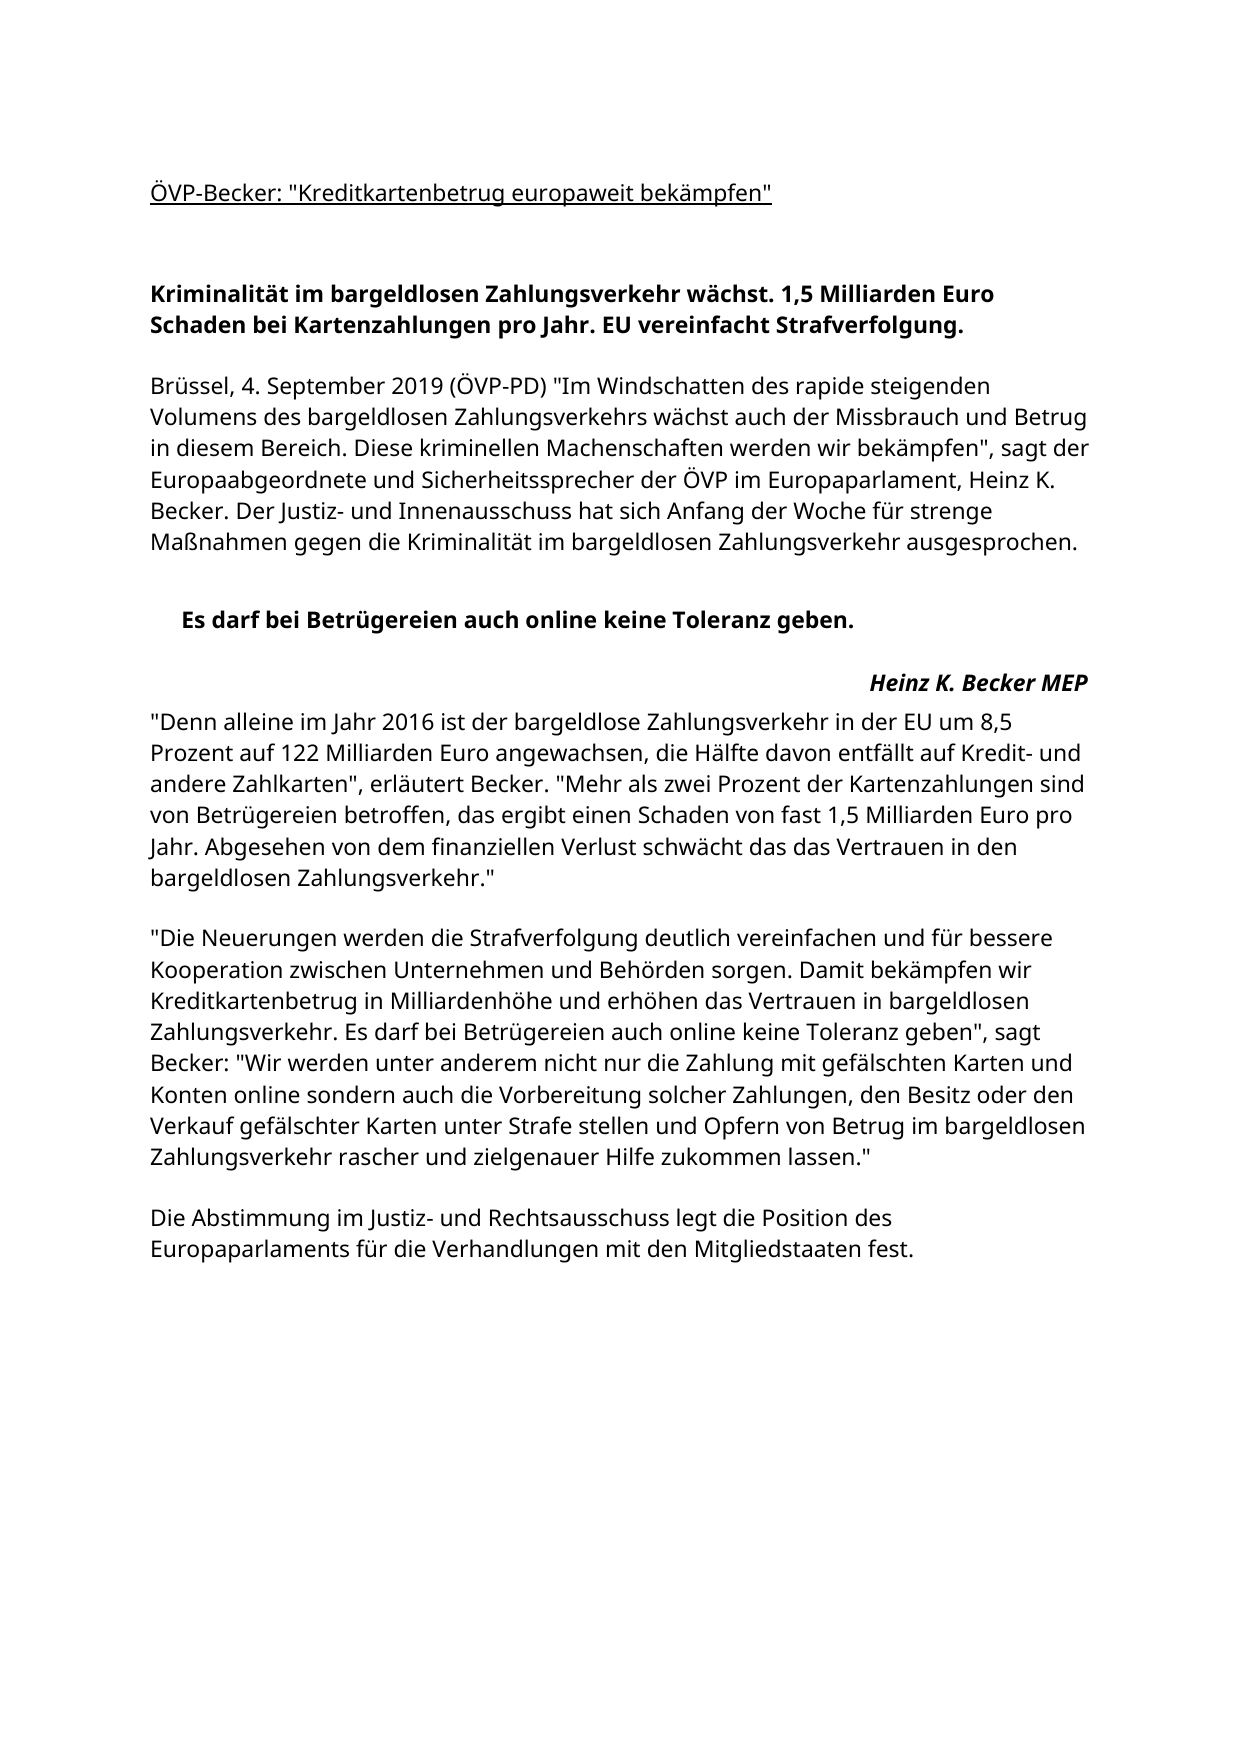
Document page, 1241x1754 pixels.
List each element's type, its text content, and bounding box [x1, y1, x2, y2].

text Es darf bei Betrügereien auch online keine Toleranz geben. [181, 604, 1059, 635]
text Brüssel, 4. September 2019 (ÖVP-PD) "Im Windschatten des rapide steigenden Volumens des bargeldlosen Zahlungsverkehrs wächst auch der Missbrauch und Betrug in diesem Bereich. Diese kriminellen Machenschaften werden wir bekämpfen", sagt der Europaabgeordnete und Sicherheitssprecher der ÖVP im Europaparlament, Heinz K. Becker. Der Justiz- und Innenausschuss hat sich Anfang der Woche für strenge Maßnahmen gegen die Kriminalität im bargeldlosen Zahlungsverkehr ausgesprochen. [150, 370, 1090, 557]
text "Denn alleine im Jahr 2016 ist der bargeldlose Zahlungsverkehr in der EU um 8,5 Prozent auf 122 Milliarden Euro angewachsen, die Hälfte davon entfällt auf Kredit- und andere Zahlkarten", erläutert Becker. "Mehr als zwei Prozent der Kartenzahlungen sind von Betrügereien betroffen, das ergibt einen Schaden von fast 1,5 Milliarden Euro pro Jahr. Abgesehen von dem finanziellen Verlust schwächt das das Vertrauen in den bargeldlosen Zahlungsverkehr." [150, 706, 1090, 893]
text Die Abstimmung im Justiz- und Rechtsausschuss legt die Position des Europaparlaments für die Verhandlungen mit den Mitgliedstaaten fest. [150, 1202, 1090, 1264]
text ÖVP-Becker: "Kreditkartenbetrug europaweit bekämpfen" [150, 150, 1090, 208]
text Heinz K. Becker MEP [150, 667, 1090, 698]
text Kriminalität im bargeldlosen Zahlungsverkehr wächst. 1,5 Milliarden Euro Schaden bei Kartenzahlungen pro Jahr. EU vereinfacht Strafverfolgung. [150, 278, 1090, 341]
text "Die Neuerungen werden die Strafverfolgung deutlich vereinfachen und für bessere Kooperation zwischen Unternehmen und Behörden sorgen. Damit bekämpfen wir Kreditkartenbetrug in Milliardenhöhe und erhöhen das Vertrauen in bargeldlosen Zahlungsverkehr. Es darf bei Betrügereien auch online keine Toleranz geben", sagt Becker: "Wir werden unter anderem nicht nur die Zahlung mit gefälschten Karten und Konten online sondern auch die Vorbereitung solcher Zahlungen, den Besitz oder den Verkauf gefälschter Karten unter Strafe stellen und Opfern von Betrug im bargeldlosen Zahlungsverkehr rascher und zielgenauer Hilfe zukommen lassen." [150, 922, 1090, 1172]
